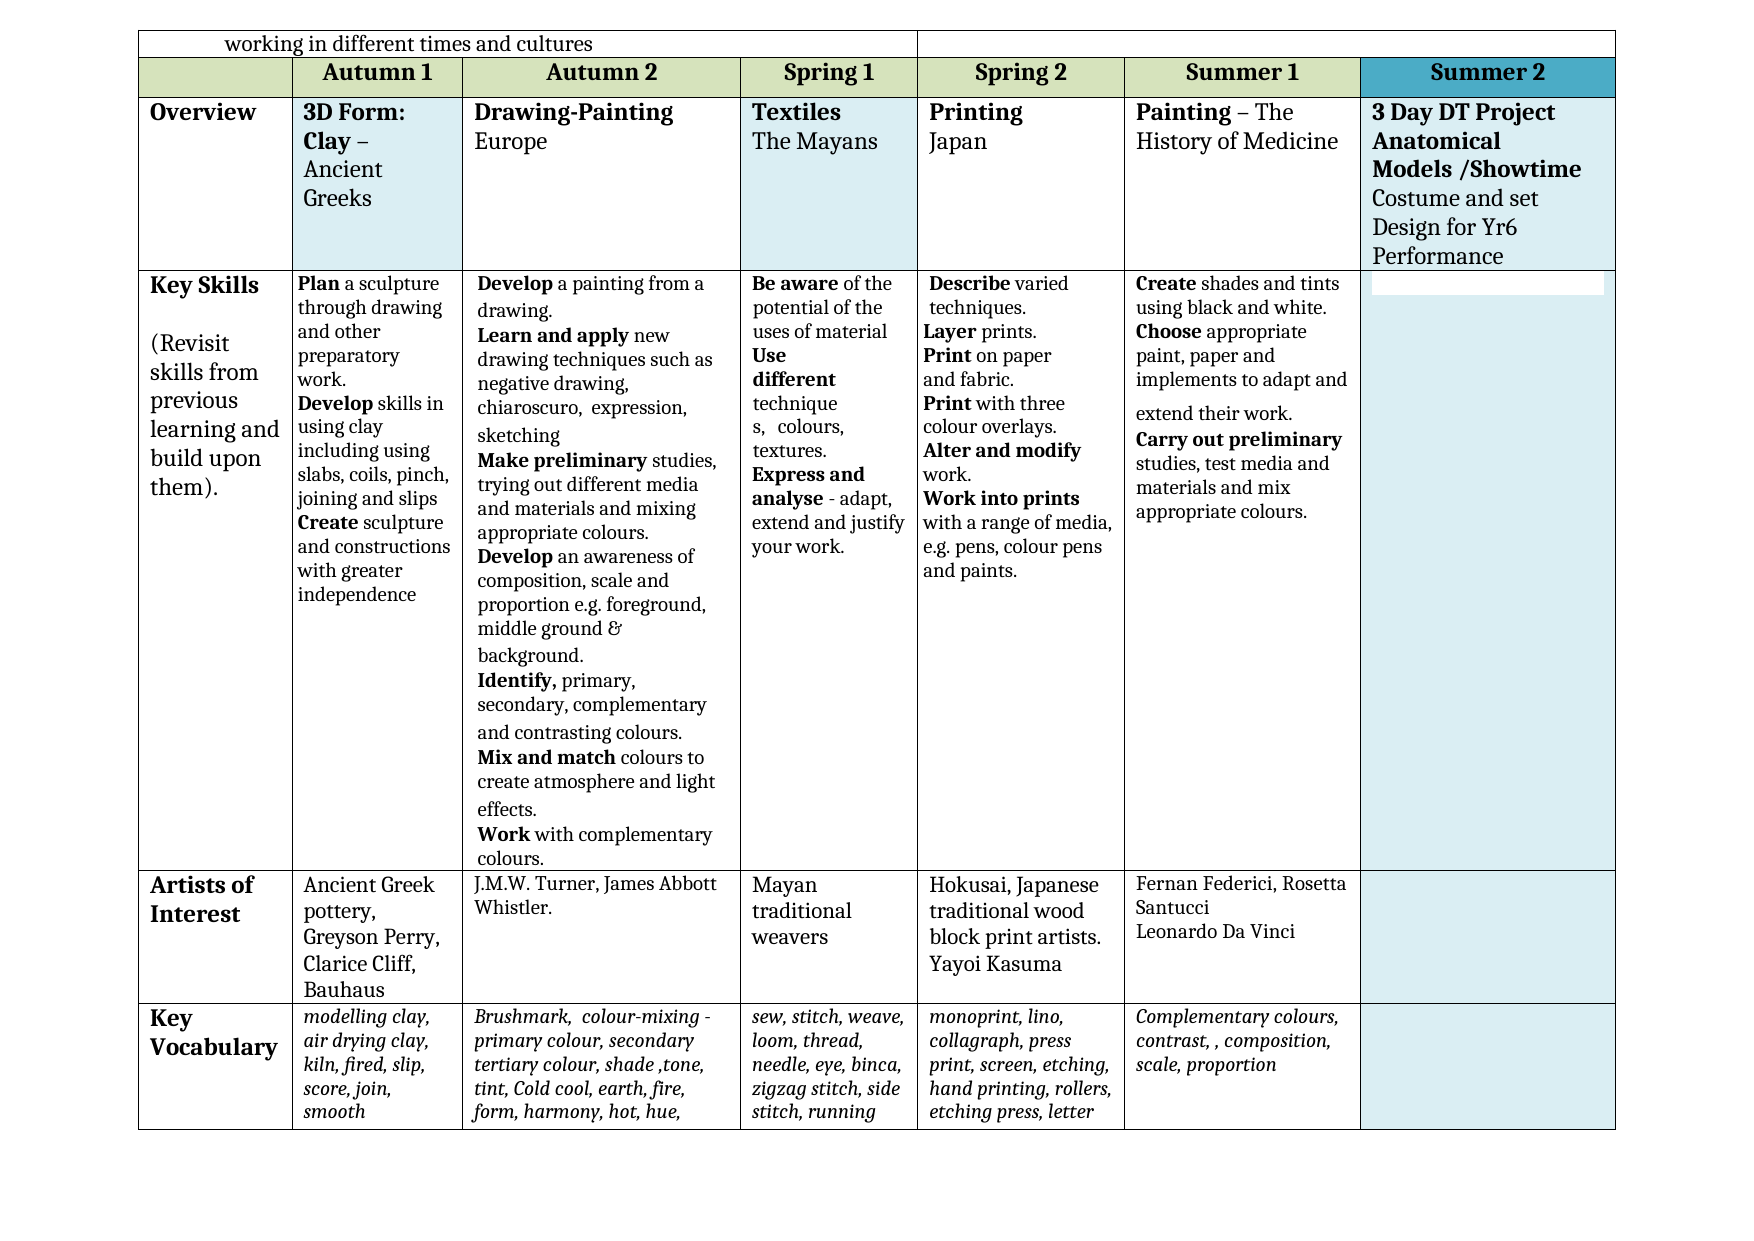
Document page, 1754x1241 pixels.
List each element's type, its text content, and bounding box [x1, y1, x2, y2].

table_cell J.M.W. Turner, James Abbott Whistler. [463, 871, 740, 1003]
table_cell Autumn 2 [463, 58, 740, 97]
table_cell Painting – The History of Medicine [1125, 98, 1360, 270]
table_cell Fernan Federici, Rosetta Santucci Leonardo Da Vinci [1125, 871, 1360, 1003]
table_cell Artists of Interest [139, 871, 292, 1003]
table_cell 3 Day DT Project Anatomical Models /Showtime Costume and set Design for Yr6 Performance [1361, 98, 1615, 270]
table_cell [918, 31, 1615, 57]
table_cell 3D Form: Clay – Ancient Greeks [293, 98, 462, 270]
table_cell [1361, 871, 1615, 1003]
table_cell Be aware of the potential of the uses of material Use different techniques, colours, textures. Express and analyse - adapt, extend and justify your work. [741, 271, 917, 870]
table_cell Spring 2 [918, 58, 1124, 97]
table_cell Textiles The Mayans [741, 98, 917, 270]
table_cell Hokusai, Japanese traditional wood block print artists. Yayoi Kasuma [918, 871, 1124, 1003]
table_cell Summer 2 [1361, 58, 1615, 97]
table_cell Printing Japan [918, 98, 1124, 270]
table_cell Create shades and tints using black and white. Choose appropriate paint, paper and implements to adapt and extend their work. Carry out preliminary studies, test media and materials and mix appropriate colours. [1125, 271, 1360, 870]
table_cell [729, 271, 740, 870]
table_cell Spring 1 [741, 58, 917, 97]
table_cell [1361, 1004, 1615, 1129]
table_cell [139, 31, 917, 57]
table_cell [741, 1004, 917, 1129]
table_cell Key Vocabulary [139, 1004, 292, 1129]
table_cell Plan a sculpture through drawing and other preparatory work. Develop skills in using clay including using slabs, coils, pinch, joining and slips Create sculpture and constructions with greater independence [293, 271, 462, 870]
table_cell Overview [139, 98, 292, 270]
table_cell [139, 58, 292, 97]
table_cell Drawing-Painting Europe [463, 98, 740, 270]
table_cell Autumn 1 [293, 58, 462, 97]
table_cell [293, 1004, 462, 1129]
table_cell Mayan traditional weavers [741, 871, 917, 1003]
table_cell [1361, 271, 1615, 870]
table_cell Summer 1 [1125, 58, 1360, 97]
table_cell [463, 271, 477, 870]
table_cell Ancient Greek pottery, Greyson Perry, Clarice Cliff, Bauhaus [293, 871, 462, 1003]
table_cell Key Skills (Revisit skills from previous learning and build upon them). [139, 271, 292, 870]
table_cell Describe varied techniques. Layer prints. Print on paper and fabric. Print with three colour overlays. Alter and modify work. Work into prints with a range of media, e.g. pens, colour pens and paints. [918, 271, 1124, 870]
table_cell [463, 1004, 740, 1129]
